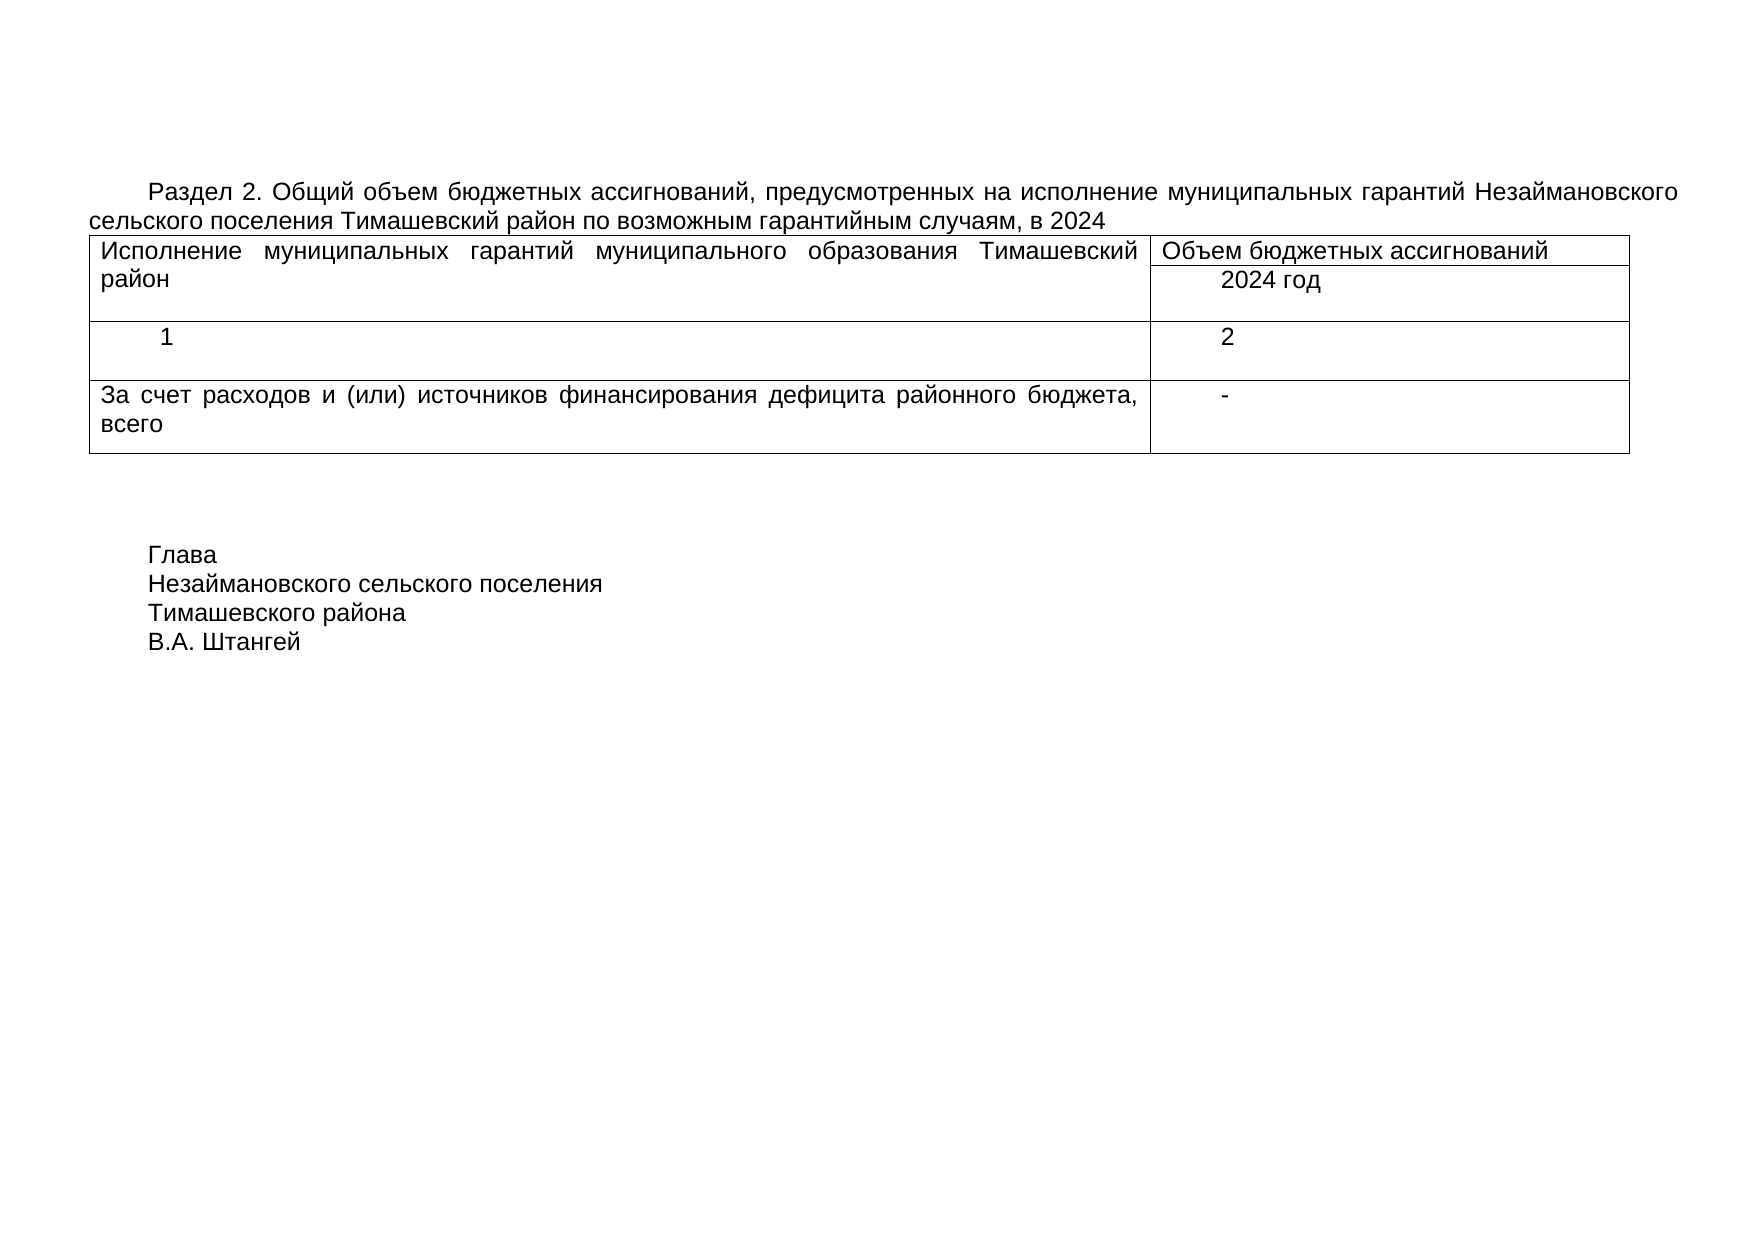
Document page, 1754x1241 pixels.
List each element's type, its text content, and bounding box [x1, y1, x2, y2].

text Тимашевского района [89, 598, 1680, 626]
table_header Объем бюджетных ассигнований [1151, 236, 1629, 264]
table_cell За счет расходов и (или) источников финансирования дефицита районного бюджета, всего [90, 381, 1150, 453]
text В.А. Штангей [89, 626, 1680, 655]
text Глава [89, 540, 1680, 569]
table_cell 2024 год [1151, 266, 1629, 321]
table_cell 1 [90, 322, 1150, 379]
text Незаймановского сельского поселения [89, 569, 1680, 598]
table_cell 2 [1151, 322, 1629, 379]
table_header Исполнение муниципальных гарантий муниципального образования Тимашевский район [90, 236, 1150, 321]
text Раздел 2. Общий объем бюджетных ассигнований, предусмотренных на исполнение муниципальных гарантий Незаймановского сельского поселения Тимашевский район по возможным гарантийным случаям, в 2024 [89, 177, 1680, 235]
table_cell - [1151, 381, 1629, 453]
